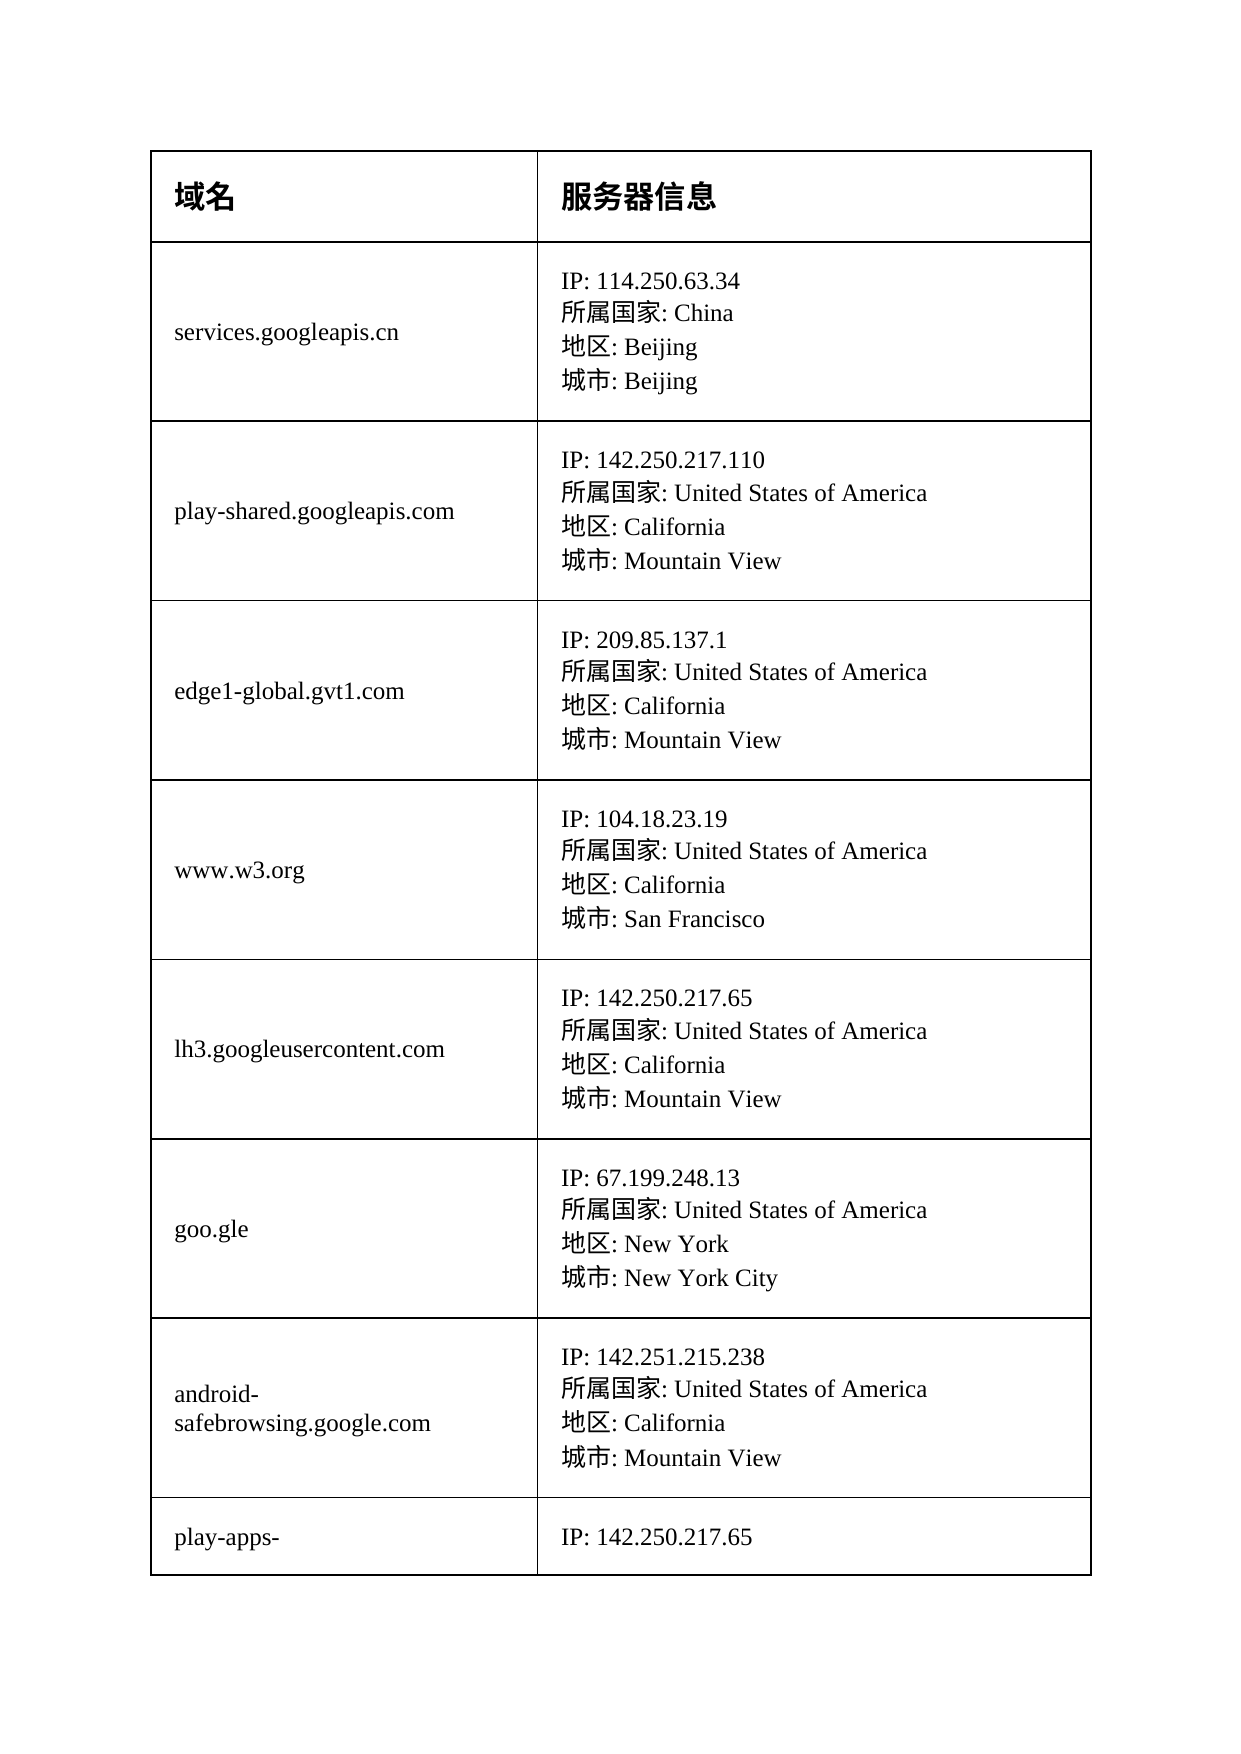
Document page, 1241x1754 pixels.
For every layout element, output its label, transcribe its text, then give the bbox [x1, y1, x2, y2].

table_header 域名 [152, 152, 537, 241]
table_cell goo.gle [152, 1140, 537, 1317]
table_cell www.w3.org [152, 781, 537, 958]
table_cell services.googleapis.cn [152, 243, 537, 420]
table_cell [152, 1498, 537, 1574]
table_cell IP: 209.85.137.1 所属国家: United States of America 地区: California 城市: Mountain View [538, 601, 1090, 779]
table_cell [538, 1498, 1090, 1574]
table_cell IP: 67.199.248.13 所属国家: United States of America 地区: New York 城市: New York City [538, 1140, 1090, 1317]
table_cell IP: 142.250.217.110 所属国家: United States of America 地区: California 城市: Mountain View [538, 422, 1090, 600]
table_cell IP: 104.18.23.19 所属国家: United States of America 地区: California 城市: San Francisco [538, 781, 1090, 958]
table_cell IP: 142.251.215.238 所属国家: United States of America 地区: California 城市: Mountain View [538, 1319, 1090, 1497]
table_cell android-safebrowsing.google.com [152, 1319, 537, 1497]
table_cell play-shared.googleapis.com [152, 422, 537, 600]
table_cell IP: 114.250.63.34 所属国家: China 地区: Beijing 城市: Beijing [538, 243, 1090, 420]
table_cell IP: 142.250.217.65 所属国家: United States of America 地区: California 城市: Mountain View [538, 960, 1090, 1138]
table_cell edge1-global.gvt1.com [152, 601, 537, 779]
table_cell lh3.googleusercontent.com [152, 960, 537, 1138]
table_header 服务器信息 [538, 152, 1090, 241]
